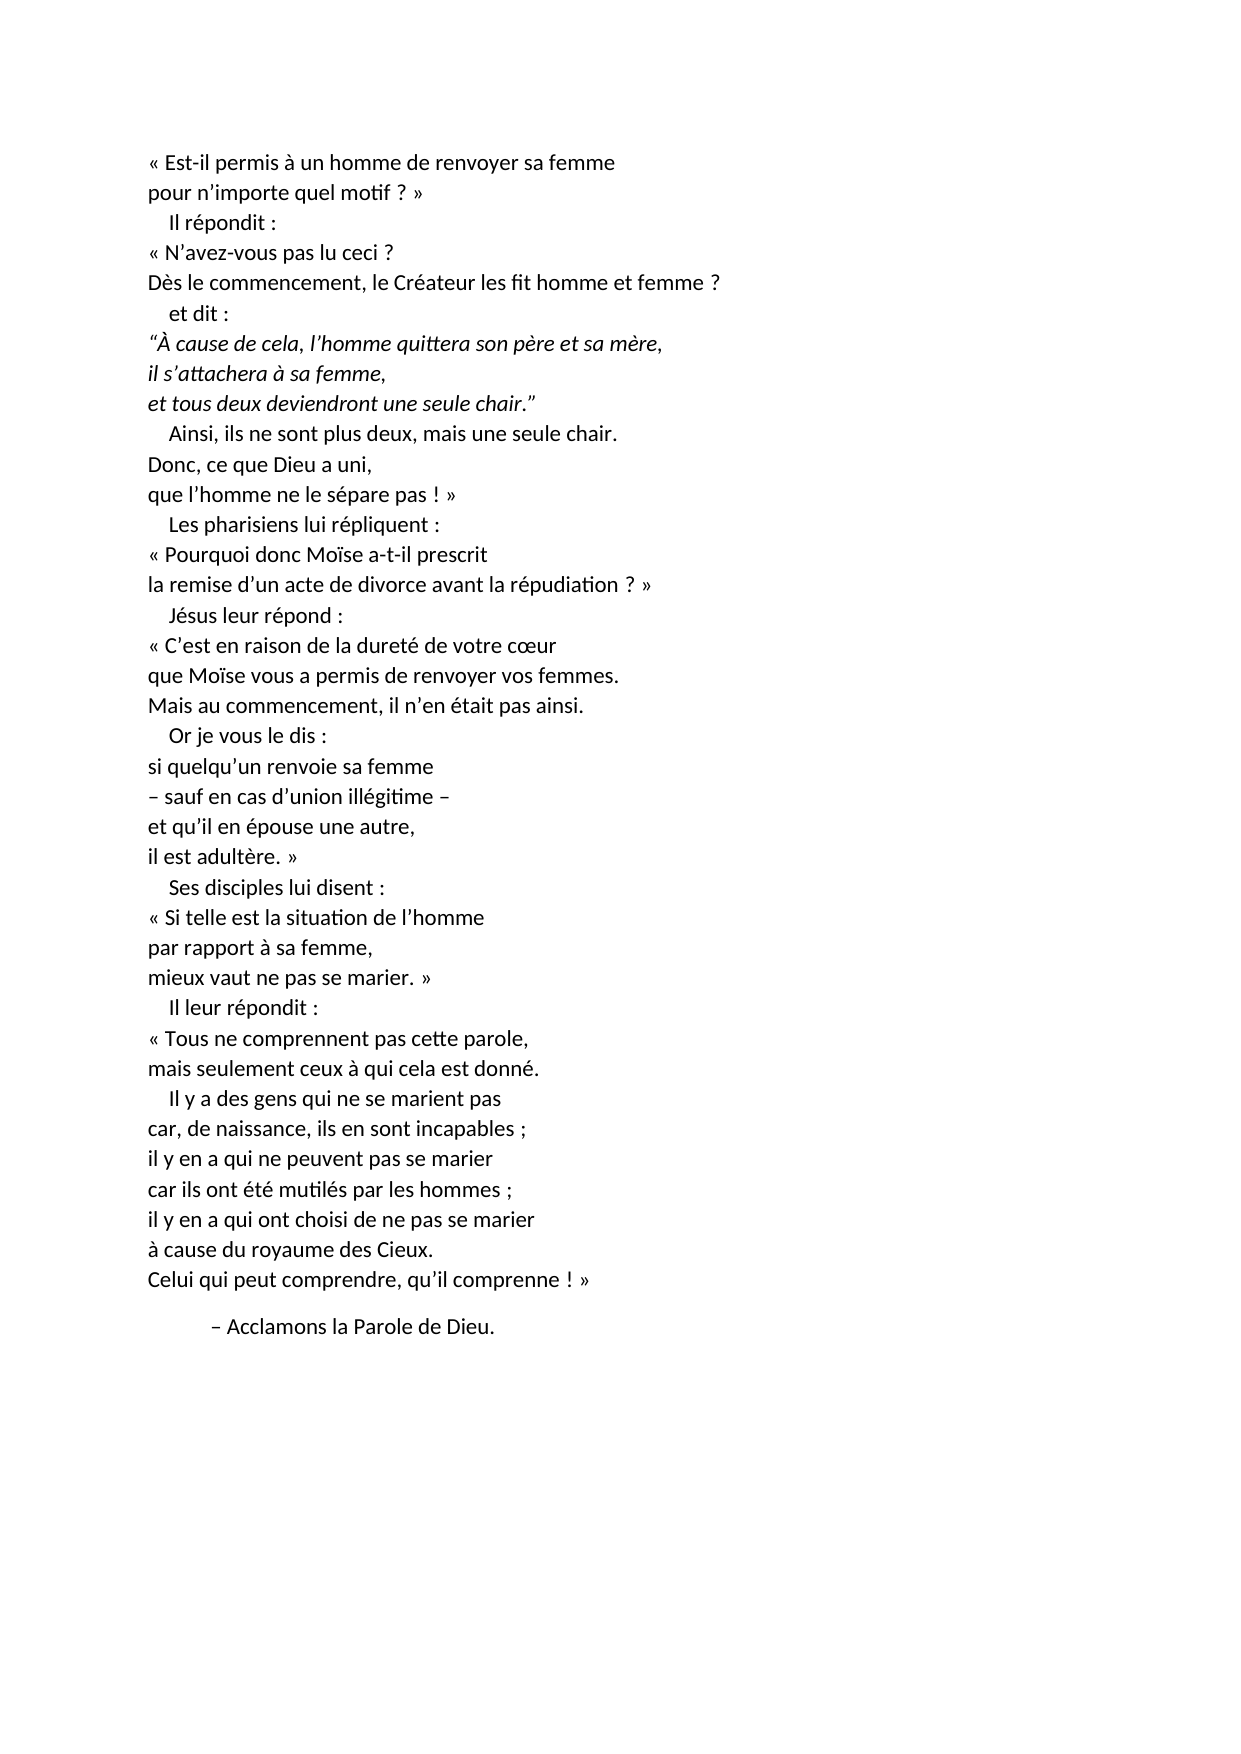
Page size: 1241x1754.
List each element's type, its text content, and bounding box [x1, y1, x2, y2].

text – Acclamons la Parole de Dieu. [148, 1312, 1093, 1340]
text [148, 148, 1093, 1293]
